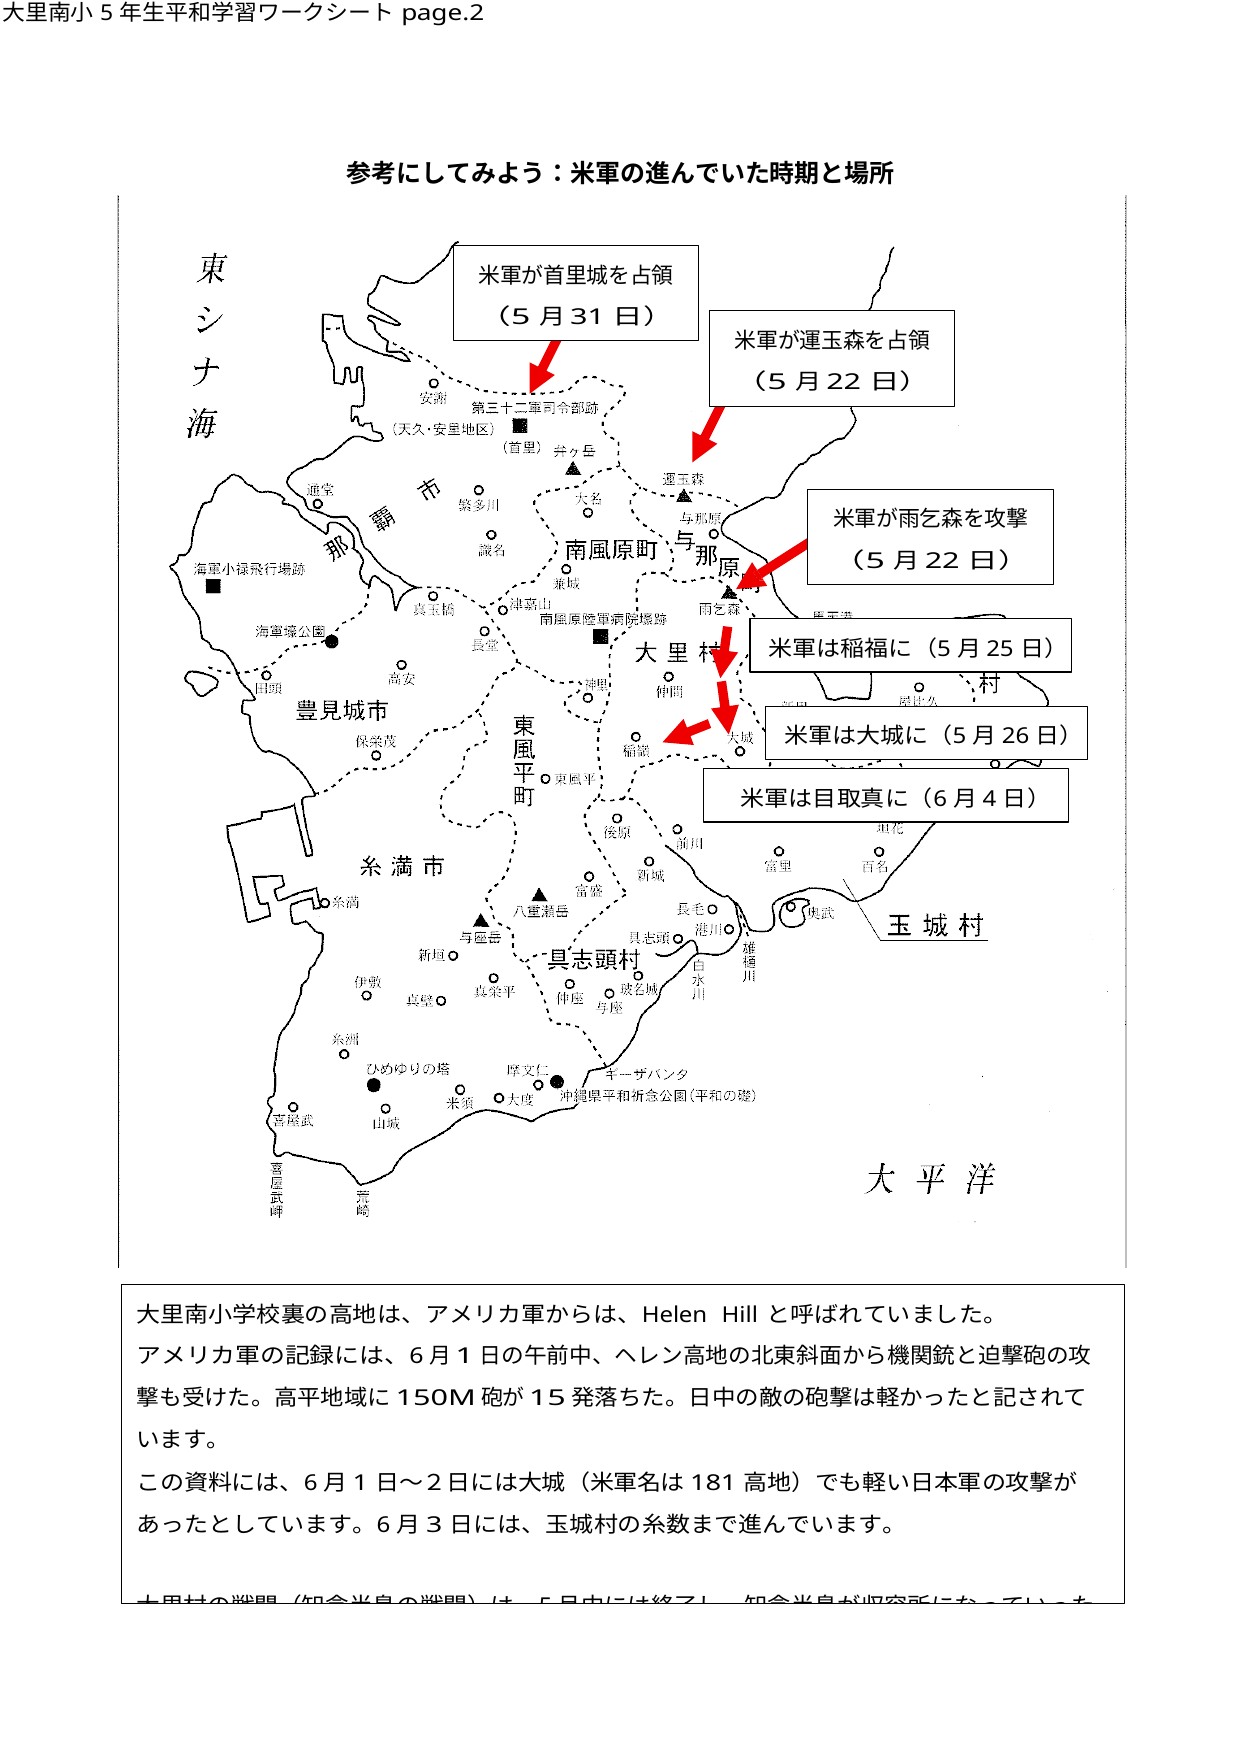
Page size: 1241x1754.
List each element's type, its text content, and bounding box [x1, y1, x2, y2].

subtitle 参考にしてみよう：米軍の進んでいた時期と場所 [142, 148, 1099, 191]
picture [112, 195, 1128, 1268]
